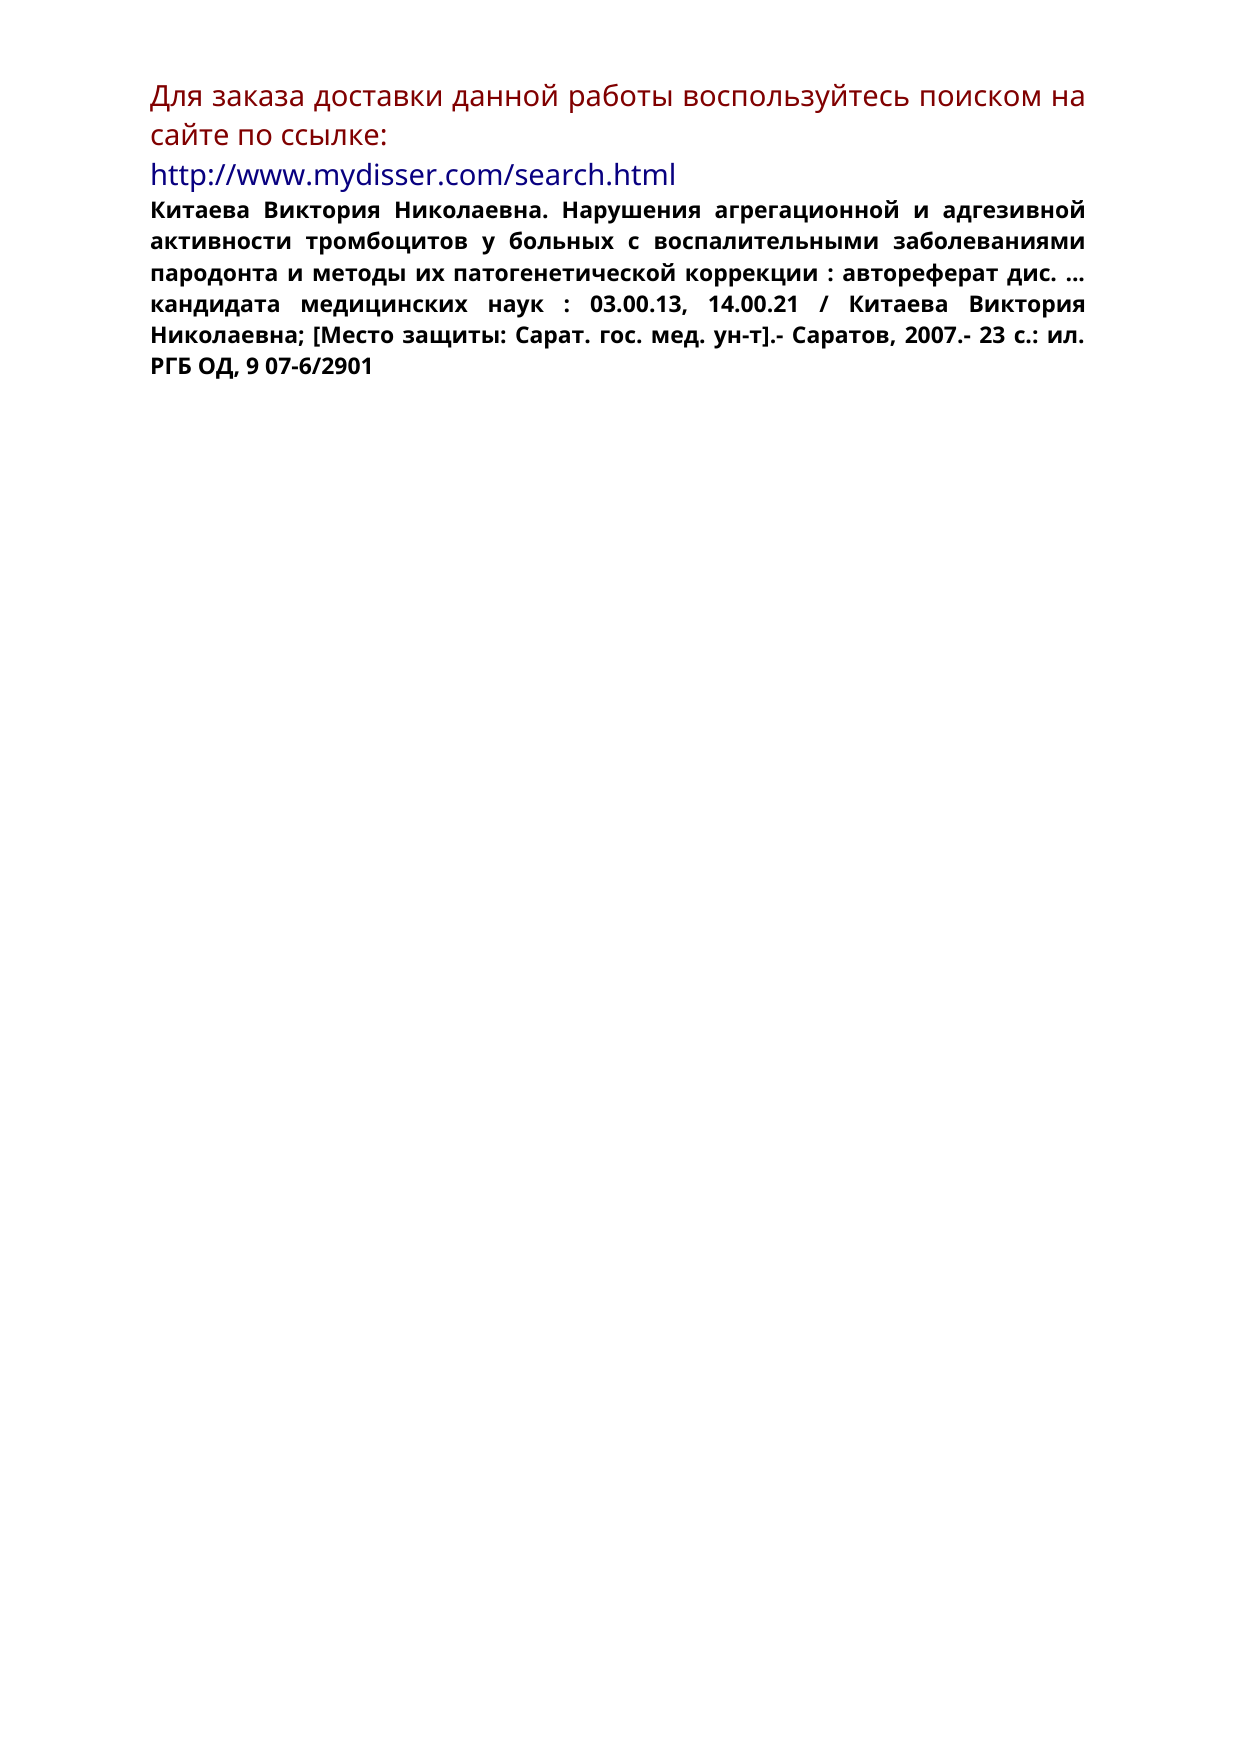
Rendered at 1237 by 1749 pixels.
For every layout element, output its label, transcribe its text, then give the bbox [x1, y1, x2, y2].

text Китаева Виктория Николаевна. Нарушения агрегационной и адгезивной активности тромбоцитов у больных с воспалительными заболеваниями пародонта и методы их патогенетической коррекции : автореферат дис. ... кандидата медицинских наук : 03.00.13, 14.00.21 / Китаева Виктория Николаевна; [Место защиты: Сарат. гос. мед. ун-т].- Саратов, 2007.- 23 с.: ил. РГБ ОД, 9 07-6/2901 [150, 194, 1086, 382]
